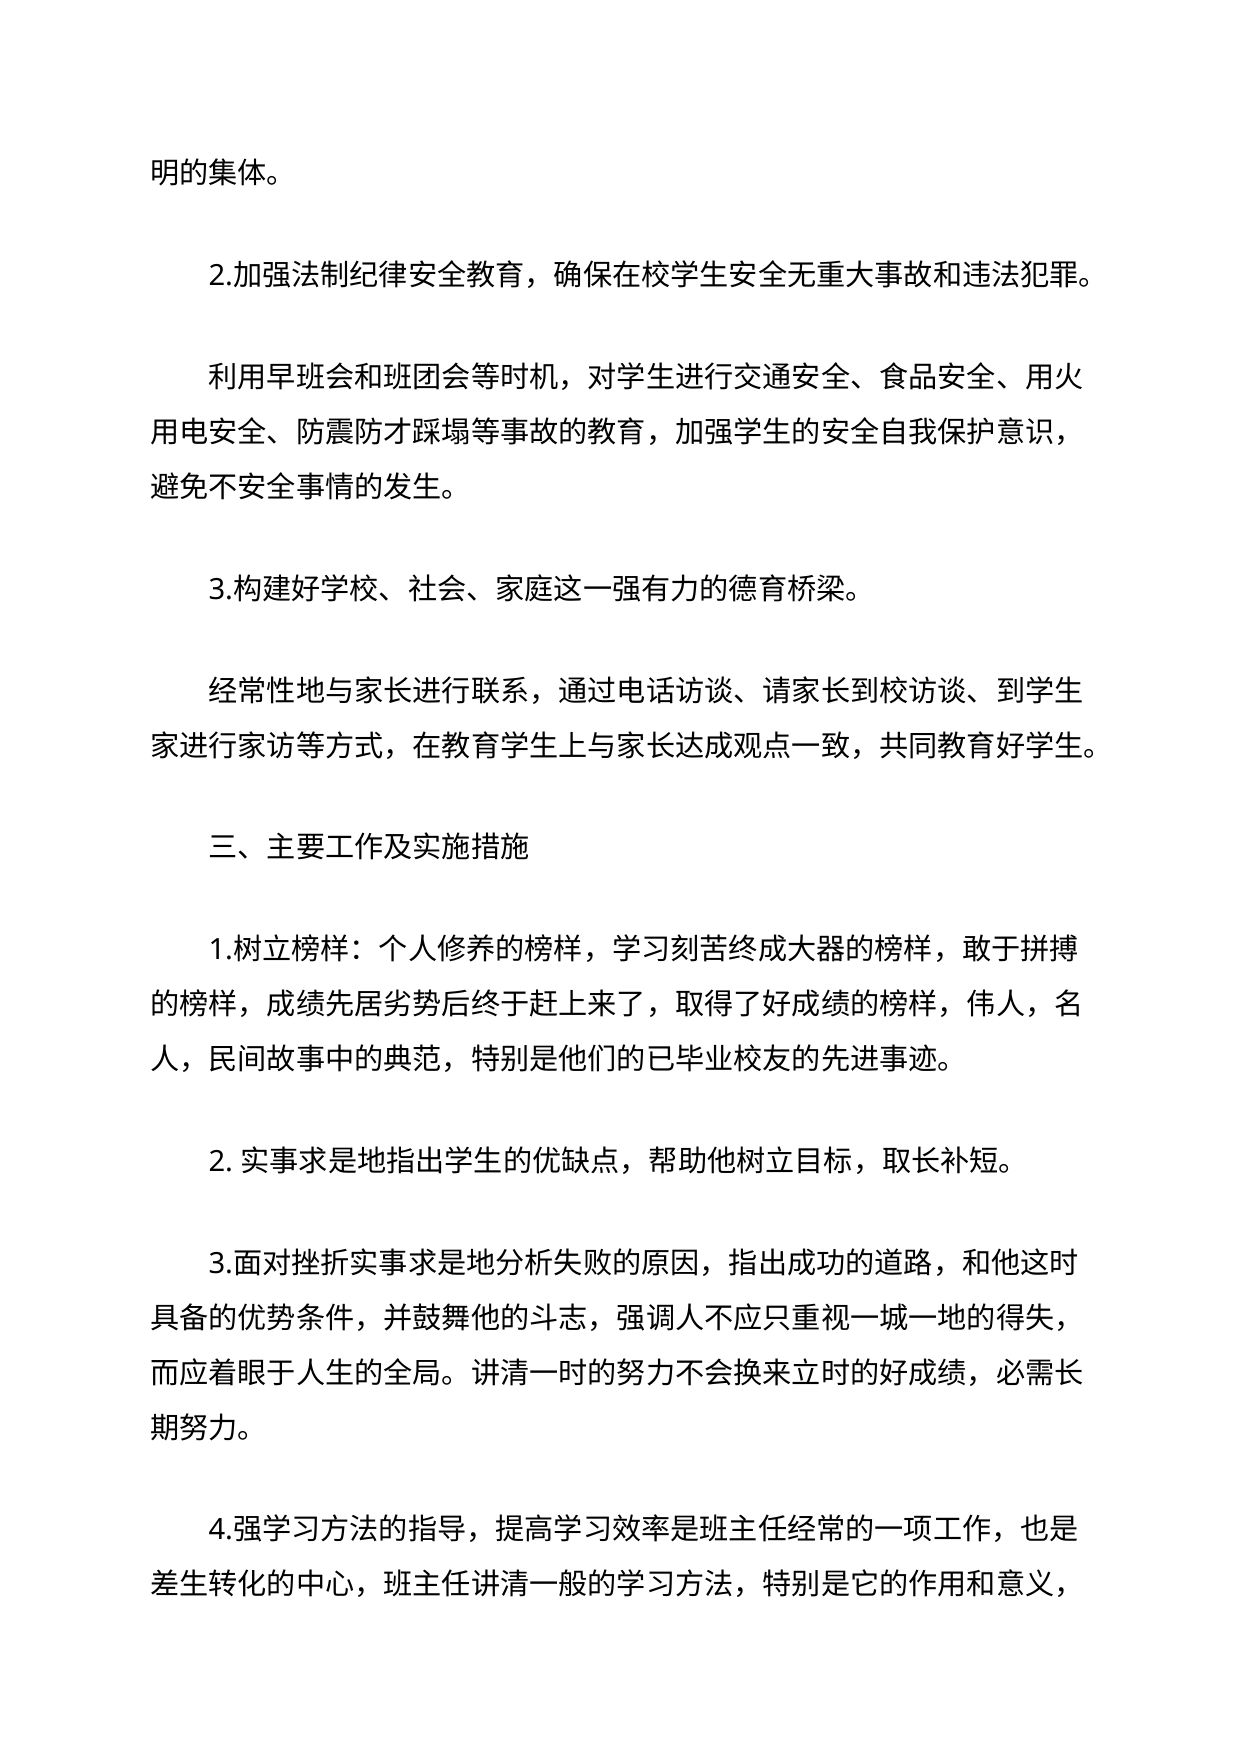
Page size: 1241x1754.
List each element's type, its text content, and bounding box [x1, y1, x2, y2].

text 三、主要工作及实施措施 [150, 824, 1090, 866]
text 3.构建好学校、社会、家庭这一强有力的德育桥梁。 [150, 565, 1090, 608]
text 3.面对挫折实事求是地分析失败的原因，指出成功的道路，和他这时具备的优势条件，并鼓舞他的斗志，强调人不应只重视一城一地的得失，而应着眼于人生的全局。讲清一时的努力不会换来立时的好成绩，必需长期努力。 [150, 1239, 1090, 1446]
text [150, 150, 1090, 192]
text 利用早班会和班团会等时机，对学生进行交通安全、食品安全、用火用电安全、防震防才踩塌等事故的教育，加强学生的安全自我保护意识，避免不安全事情的发生。 [150, 354, 1090, 506]
text 经常性地与家长进行联系，通过电话访谈、请家长到校访谈、到学生家进行家访等方式，在教育学生上与家长达成观点一致，共同教育好学生。 [150, 667, 1090, 764]
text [150, 1506, 1090, 1603]
text 2. 实事求是地指出学生的优缺点，帮助他树立目标，取长补短。 [150, 1137, 1090, 1180]
text 2.加强法制纪律安全教育，确保在校学生安全无重大事故和违法犯罪。 [150, 252, 1090, 294]
text 1.树立榜样：个人修养的榜样，学习刻苦终成大器的榜样，敢于拼搏的榜样，成绩先居劣势后终于赶上来了，取得了好成绩的榜样，伟人，名人，民间故事中的典范，特别是他们的已毕业校友的先进事迹。 [150, 926, 1090, 1078]
